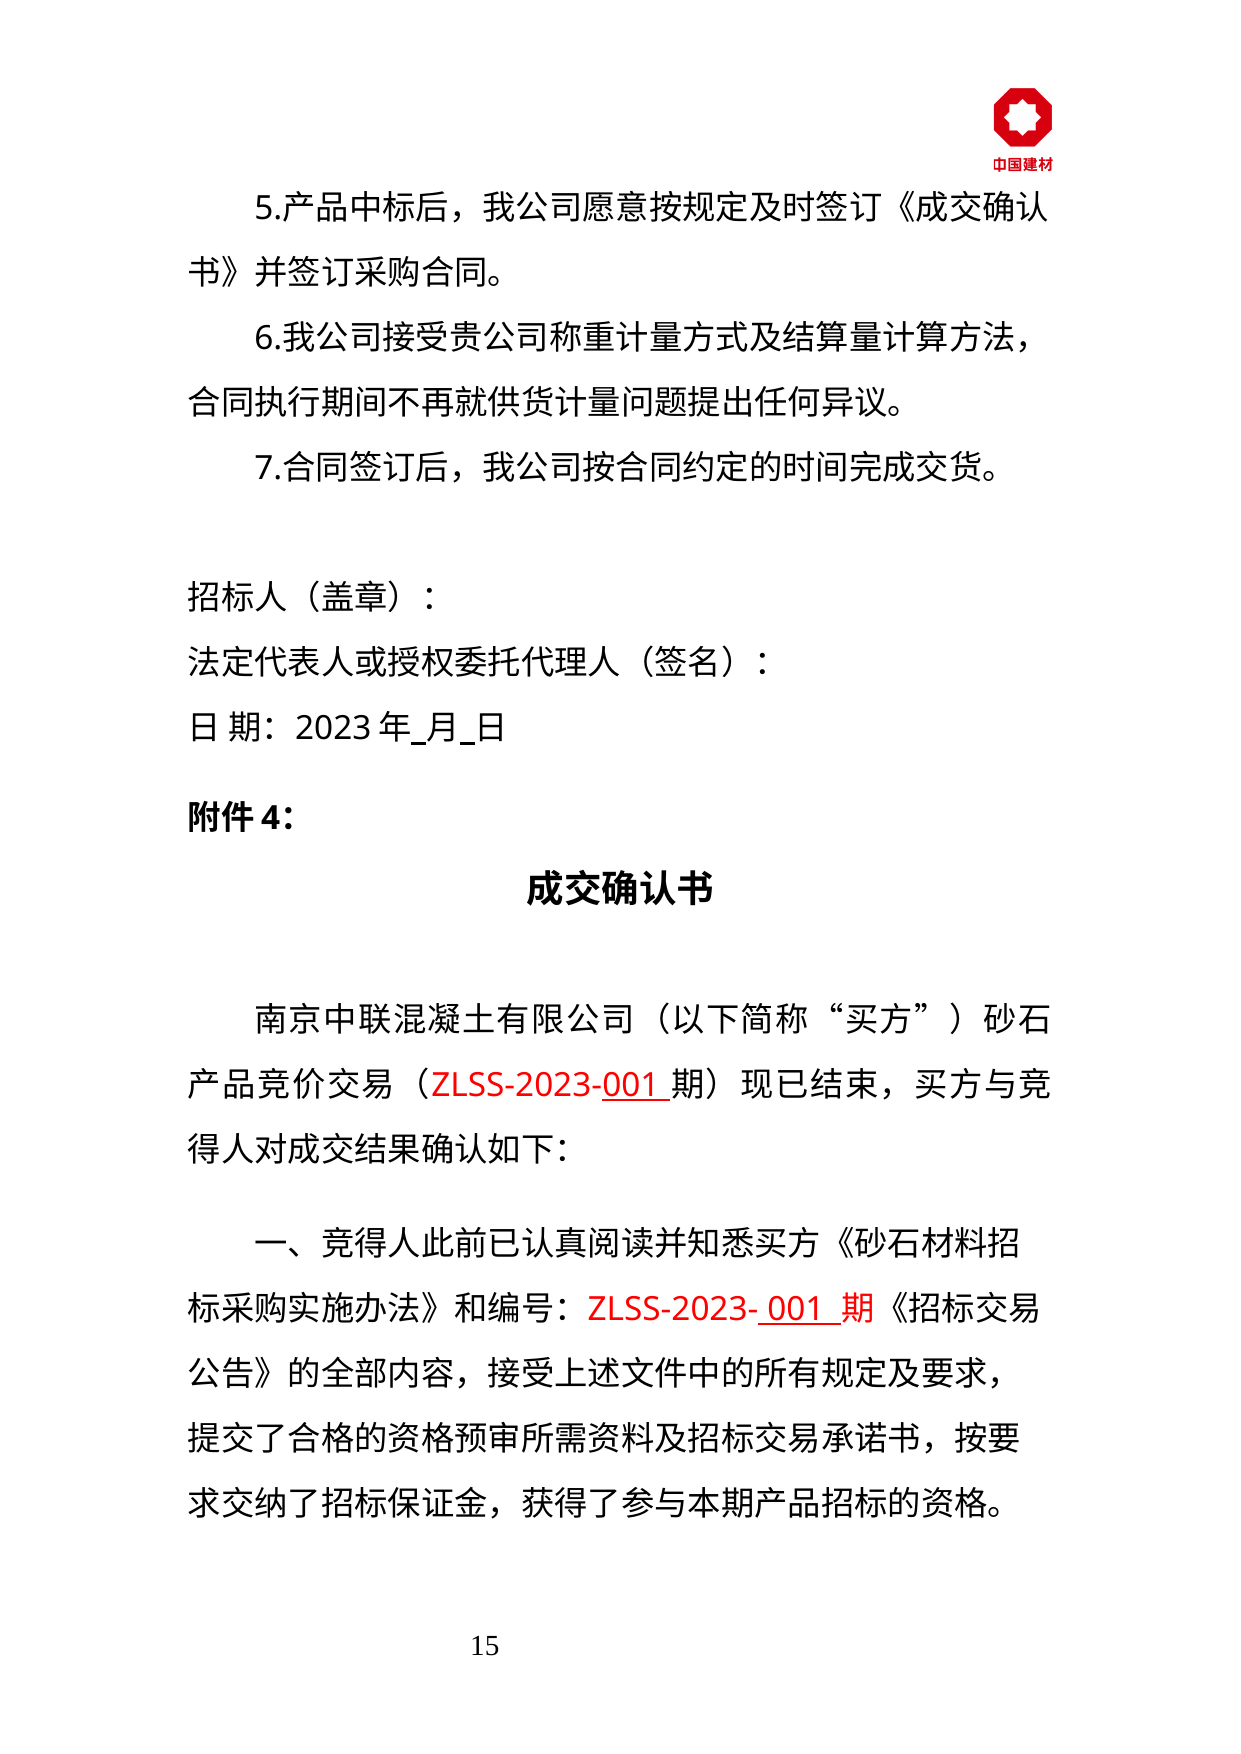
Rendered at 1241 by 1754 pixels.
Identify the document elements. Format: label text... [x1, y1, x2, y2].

text 南京中联混凝土有限公司（以下简称“买方”）砂石产品竞价交易（ZLSS-2023-001 期）现已结束，买方与竞得人对成交结果确认如下： [187, 984, 1053, 1179]
text 成交确认书 [187, 854, 1053, 919]
text 5.产品中标后，我公司愿意按规定及时签订《成交确认书》并签订采购合同。 [187, 173, 1053, 303]
text 日 期：2023年 月 日 [187, 693, 1053, 758]
list 竞得人此前已认真阅读并知悉买方《砂石材料招标采购实施办法》和编号：ZLSS-2023- 001 期《招标交易公告》的全部内容，接受上述文件中的所有规定及要求，提交了合格的资格预审所需资料及招标交易承诺书，按要求交纳了招标保证金，获得了参与本期产品招标的资格。 [187, 1208, 1053, 1533]
text 法定代表人或授权委托代理人（签名）： [187, 628, 1053, 693]
text 6.我公司接受贵公司称重计量方式及结算量计算方法，合同执行期间不再就供货计量问题提出任何异议。 [187, 303, 1053, 433]
text 招标人（盖章）： [187, 563, 1053, 628]
text 7.合同签订后，我公司按合同约定的时间完成交货。 [187, 433, 1053, 498]
title 附件4： [187, 783, 1053, 848]
picture [993, 88, 1053, 172]
